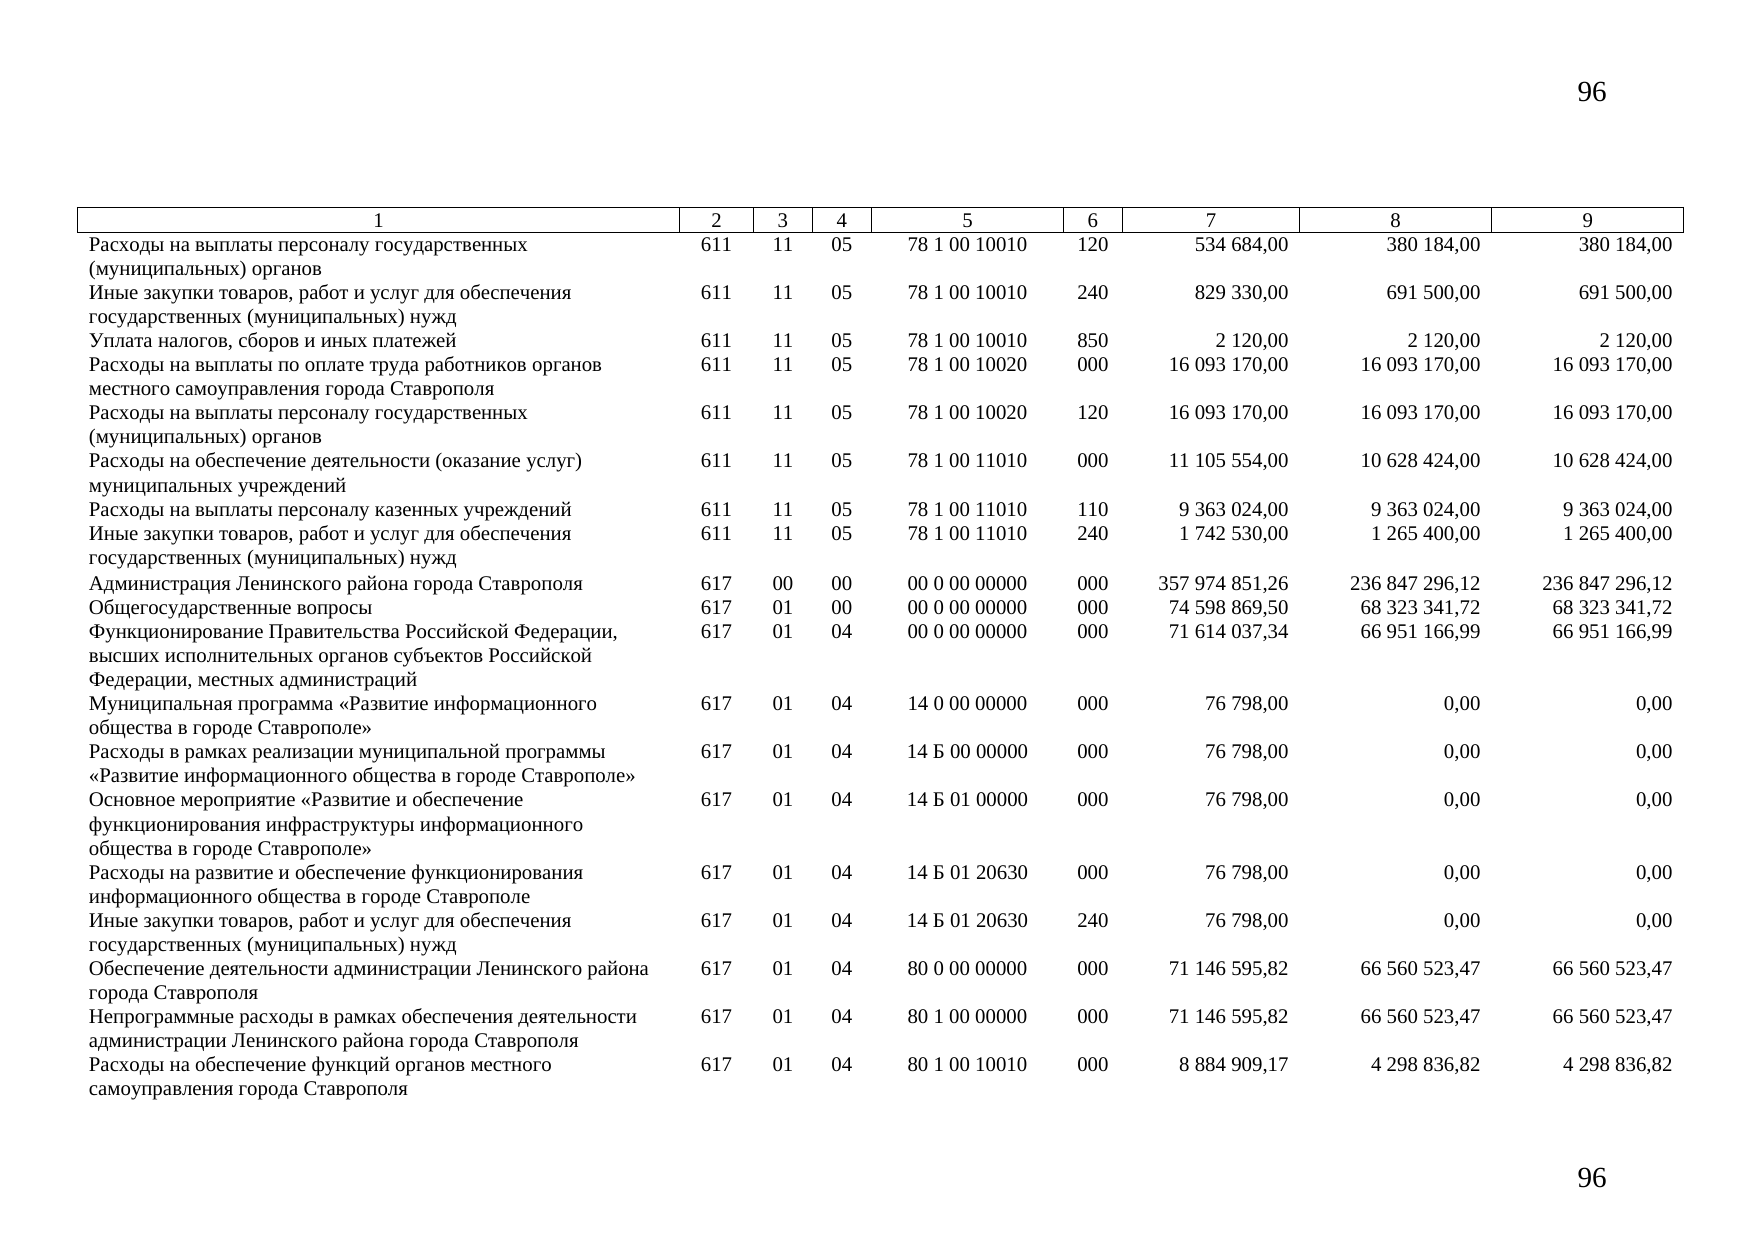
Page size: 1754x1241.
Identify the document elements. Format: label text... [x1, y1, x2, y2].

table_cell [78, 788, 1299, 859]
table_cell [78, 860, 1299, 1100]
table_header 3 [754, 208, 812, 232]
table_header 2 [680, 208, 753, 232]
table_header 7 [1123, 208, 1299, 232]
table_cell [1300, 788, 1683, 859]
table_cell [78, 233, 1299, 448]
table_header 9 [1492, 208, 1683, 232]
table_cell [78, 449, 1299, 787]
table_header 5 [872, 208, 1063, 232]
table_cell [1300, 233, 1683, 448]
table_header 6 [1064, 208, 1122, 232]
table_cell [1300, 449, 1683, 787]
table_header 8 [1300, 208, 1491, 232]
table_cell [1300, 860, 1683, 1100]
table_header 1 [78, 208, 679, 232]
table_header 4 [813, 208, 871, 232]
